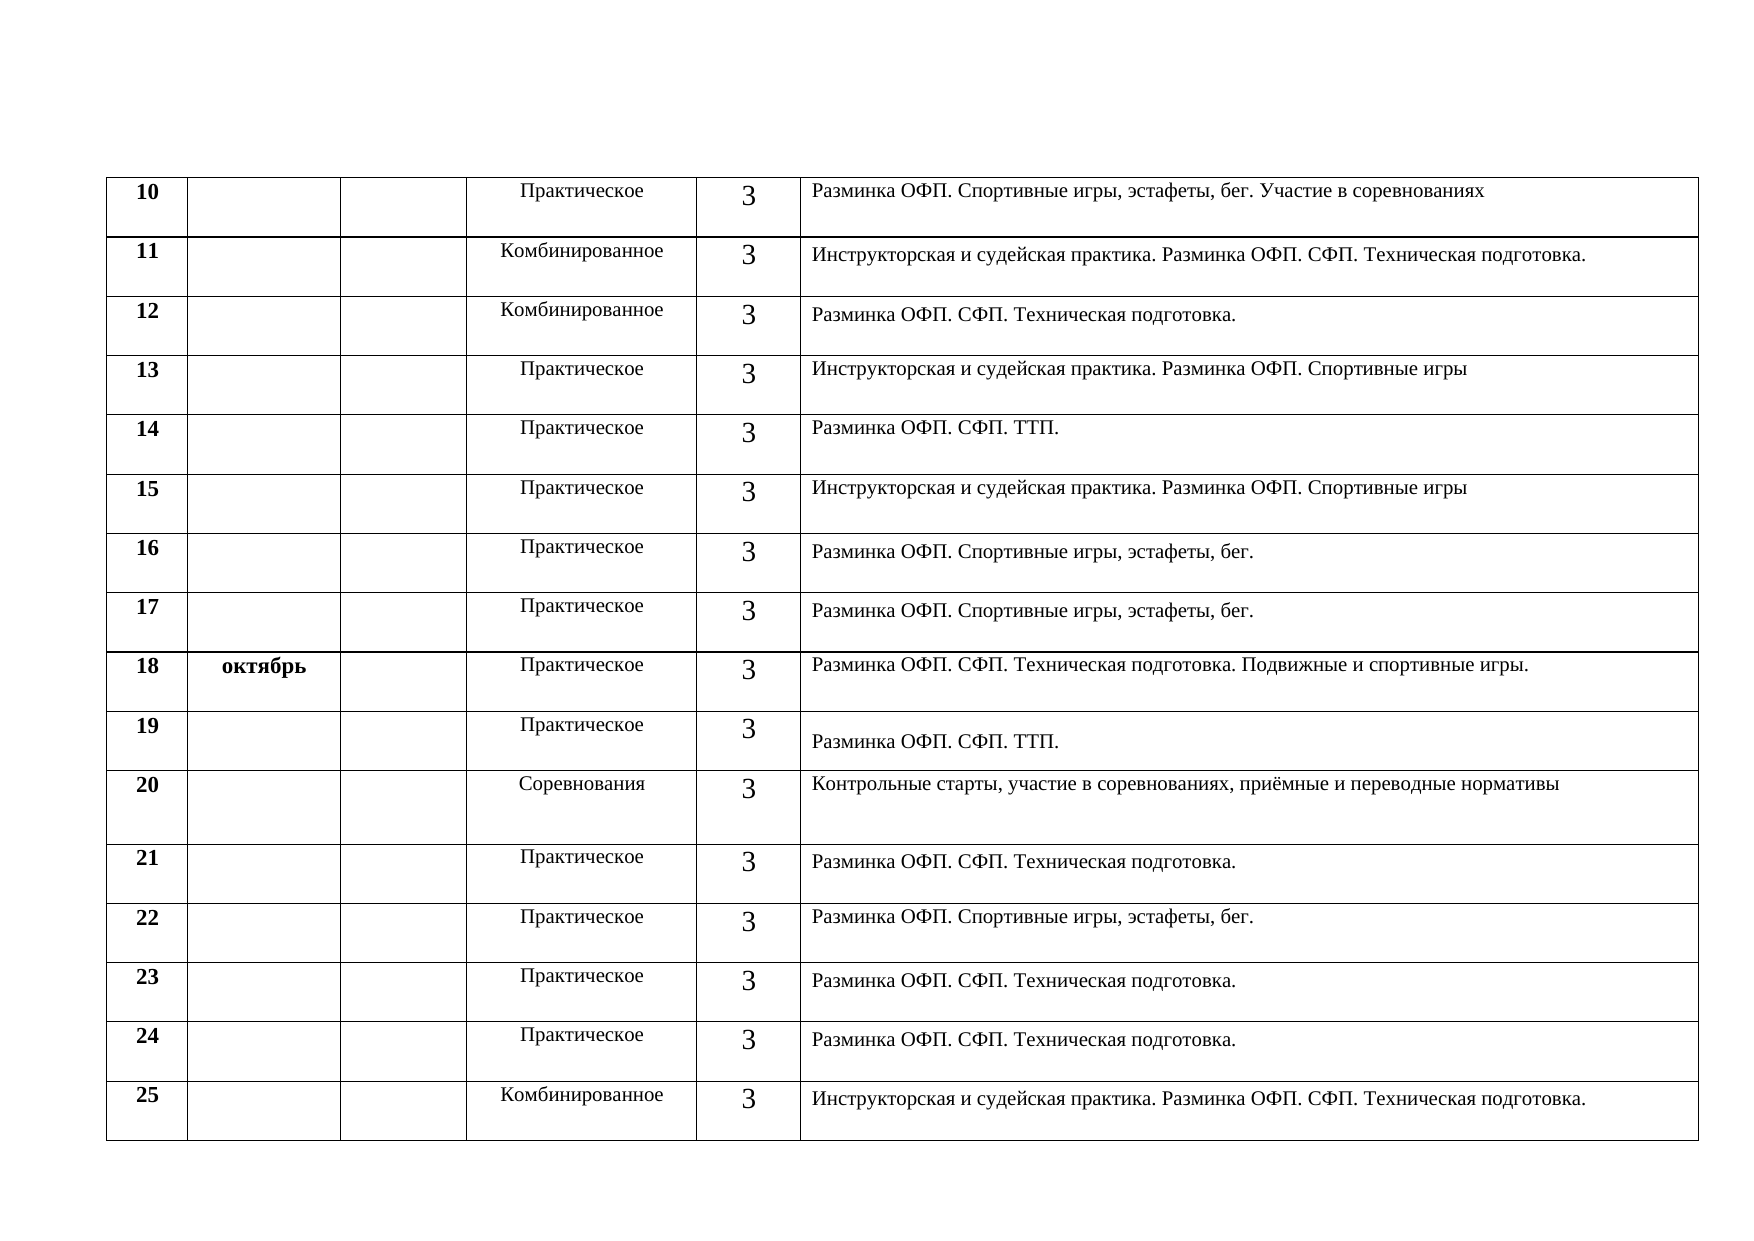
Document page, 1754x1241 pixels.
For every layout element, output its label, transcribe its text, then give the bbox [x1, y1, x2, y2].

table_cell 17 [107, 593, 187, 651]
table_cell [341, 963, 466, 1021]
table_cell [188, 593, 340, 651]
table_cell 3 [697, 475, 800, 533]
table_cell 3 [697, 534, 800, 592]
table_cell 15 [107, 475, 187, 533]
table_cell [341, 845, 466, 903]
table_cell [341, 297, 466, 355]
table_cell [341, 1022, 466, 1081]
table_cell [341, 356, 466, 414]
table_cell Разминка ОФП. СФП. Техническая подготовка. [801, 963, 1698, 1021]
table_cell 22 [107, 904, 187, 962]
table_cell [188, 534, 340, 592]
table_cell Практическое [467, 415, 696, 473]
table_cell Разминка ОФП. СФП. ТТП. [801, 415, 1698, 473]
table_cell [188, 178, 340, 236]
table_cell 20 [107, 771, 187, 843]
table_cell Разминка ОФП. Спортивные игры, эстафеты, бег. [801, 904, 1698, 962]
table_cell Разминка ОФП. СФП. Техническая подготовка. Подвижные и спортивные игры. [801, 653, 1698, 711]
table_cell [188, 297, 340, 355]
table_cell 3 [697, 904, 800, 962]
table_cell [188, 1022, 340, 1081]
table_cell Разминка ОФП. Спортивные игры, эстафеты, бег. [801, 534, 1698, 592]
table_cell 3 [697, 1082, 800, 1140]
table_cell Разминка ОФП. Спортивные игры, эстафеты, бег. [801, 593, 1698, 651]
table_cell 16 [107, 534, 187, 592]
table_cell 3 [697, 712, 800, 770]
table_cell Разминка ОФП. СФП. Техническая подготовка. [801, 297, 1698, 355]
table_cell [341, 415, 466, 473]
table_cell Комбинированное [467, 297, 696, 355]
table_cell Инструкторская и судейская практика. Разминка ОФП. Спортивные игры [801, 475, 1698, 533]
table_cell [188, 904, 340, 962]
table_cell [188, 845, 340, 903]
table_cell [341, 178, 466, 236]
table_cell Разминка ОФП. СФП. Техническая подготовка. [801, 845, 1698, 903]
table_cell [801, 1022, 1698, 1081]
table_cell 12 [107, 297, 187, 355]
table_cell Практическое [467, 653, 696, 711]
table_cell 19 [107, 712, 187, 770]
table_cell [188, 415, 340, 473]
table_cell Практическое [467, 593, 696, 651]
table_cell 3 [697, 771, 800, 843]
table_cell [188, 238, 340, 296]
table_cell [188, 963, 340, 1021]
table_cell Комбинированное [467, 1082, 696, 1140]
table_cell [341, 593, 466, 651]
table_cell Инструкторская и судейская практика. Разминка ОФП. Спортивные игры [801, 356, 1698, 414]
table_cell Практическое [467, 904, 696, 962]
table_cell Контрольные старты, участие в соревнованиях, приёмные и переводные нормативы [801, 771, 1698, 843]
table_cell 3 [697, 1022, 800, 1081]
table_cell Практическое [467, 475, 696, 533]
table_cell Практическое [467, 1022, 696, 1081]
table_cell 25 [107, 1082, 187, 1140]
table_cell Инструкторская и судейская практика. Разминка ОФП. СФП. Техническая подготовка. [801, 1082, 1698, 1140]
table_cell 11 [107, 238, 187, 296]
table_cell 3 [697, 178, 800, 236]
table_cell 23 [107, 963, 187, 1021]
table_cell Практическое [467, 845, 696, 903]
table_cell 3 [697, 963, 800, 1021]
table_cell [341, 238, 466, 296]
table_cell 13 [107, 356, 187, 414]
table_cell Практическое [467, 356, 696, 414]
table_cell Инструкторская и судейская практика. Разминка ОФП. СФП. Техническая подготовка. [801, 238, 1698, 296]
table_cell [341, 1082, 466, 1140]
table_cell Соревнования [467, 771, 696, 843]
table_cell [188, 712, 340, 770]
table_cell Комбинированное [467, 238, 696, 296]
table_cell 3 [697, 415, 800, 473]
table_cell Практическое [467, 712, 696, 770]
table_cell [188, 771, 340, 843]
table_cell [341, 771, 466, 843]
table_cell 3 [697, 593, 800, 651]
table_cell 24 [107, 1022, 187, 1081]
table_cell 3 [697, 653, 800, 711]
table_cell [341, 653, 466, 711]
table_cell Разминка ОФП. СФП. ТТП. [801, 712, 1698, 770]
table_cell 3 [697, 356, 800, 414]
table_cell Практическое [467, 963, 696, 1021]
table_cell [341, 904, 466, 962]
table_cell 21 [107, 845, 187, 903]
table_cell [188, 475, 340, 533]
table_cell 3 [697, 845, 800, 903]
table_cell 18 [107, 653, 187, 711]
table_cell Разминка ОФП. Спортивные игры, эстафеты, бег. Участие в соревнованиях [801, 178, 1698, 236]
table_cell октябрь [188, 653, 340, 711]
table_cell [341, 475, 466, 533]
table_cell 10 [107, 178, 187, 236]
table_cell [341, 534, 466, 592]
table_cell Практическое [467, 178, 696, 236]
table_cell 3 [697, 238, 800, 296]
table_cell Практическое [467, 534, 696, 592]
table_cell 14 [107, 415, 187, 473]
table_cell [341, 712, 466, 770]
table_cell [188, 1082, 340, 1140]
table_cell [188, 356, 340, 414]
table_cell 3 [697, 297, 800, 355]
